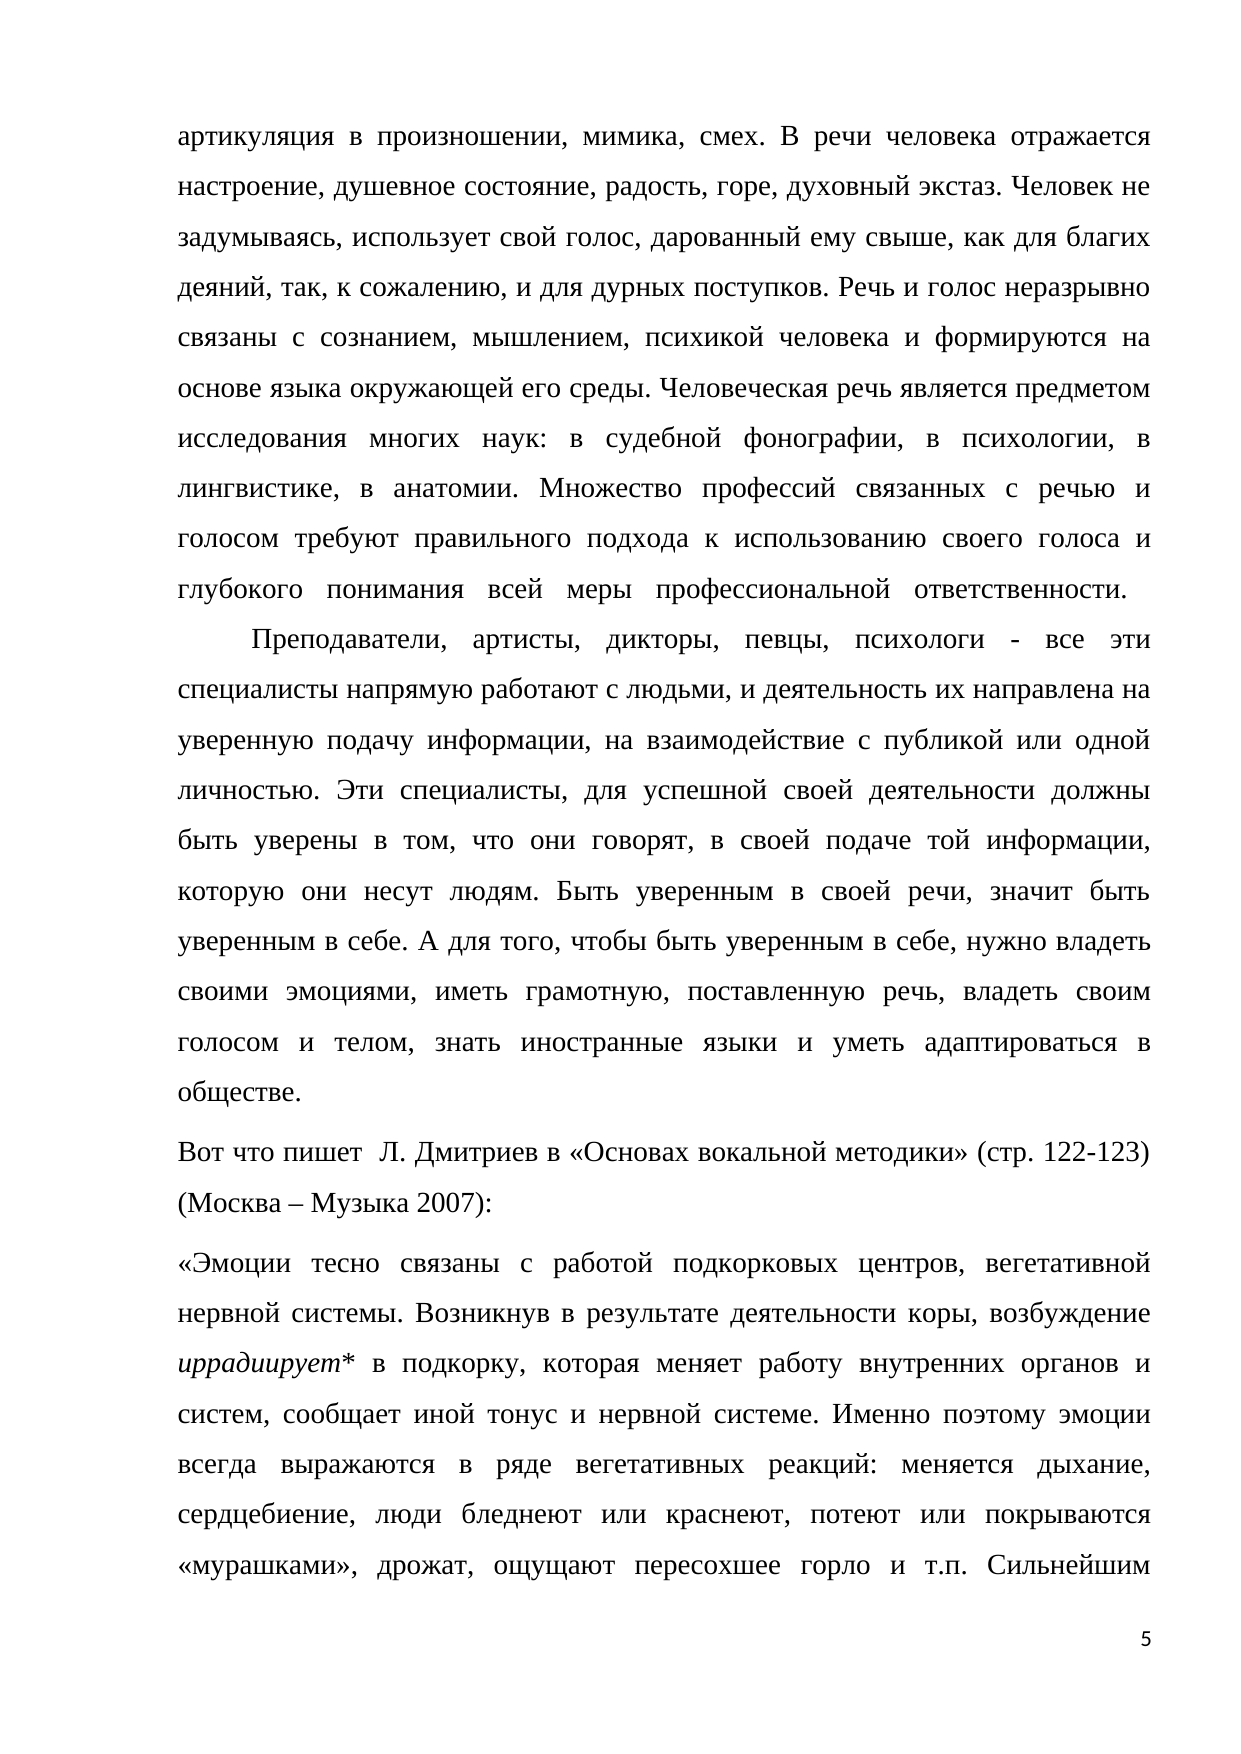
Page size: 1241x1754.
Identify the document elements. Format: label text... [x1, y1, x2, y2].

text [177, 1245, 1152, 1580]
text Вот что пишет Л. Дмитриев в «Основах вокальной методики» (стр. 122-123) (Москва – Музыка 2007): [177, 1134, 1152, 1218]
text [177, 118, 1152, 1108]
